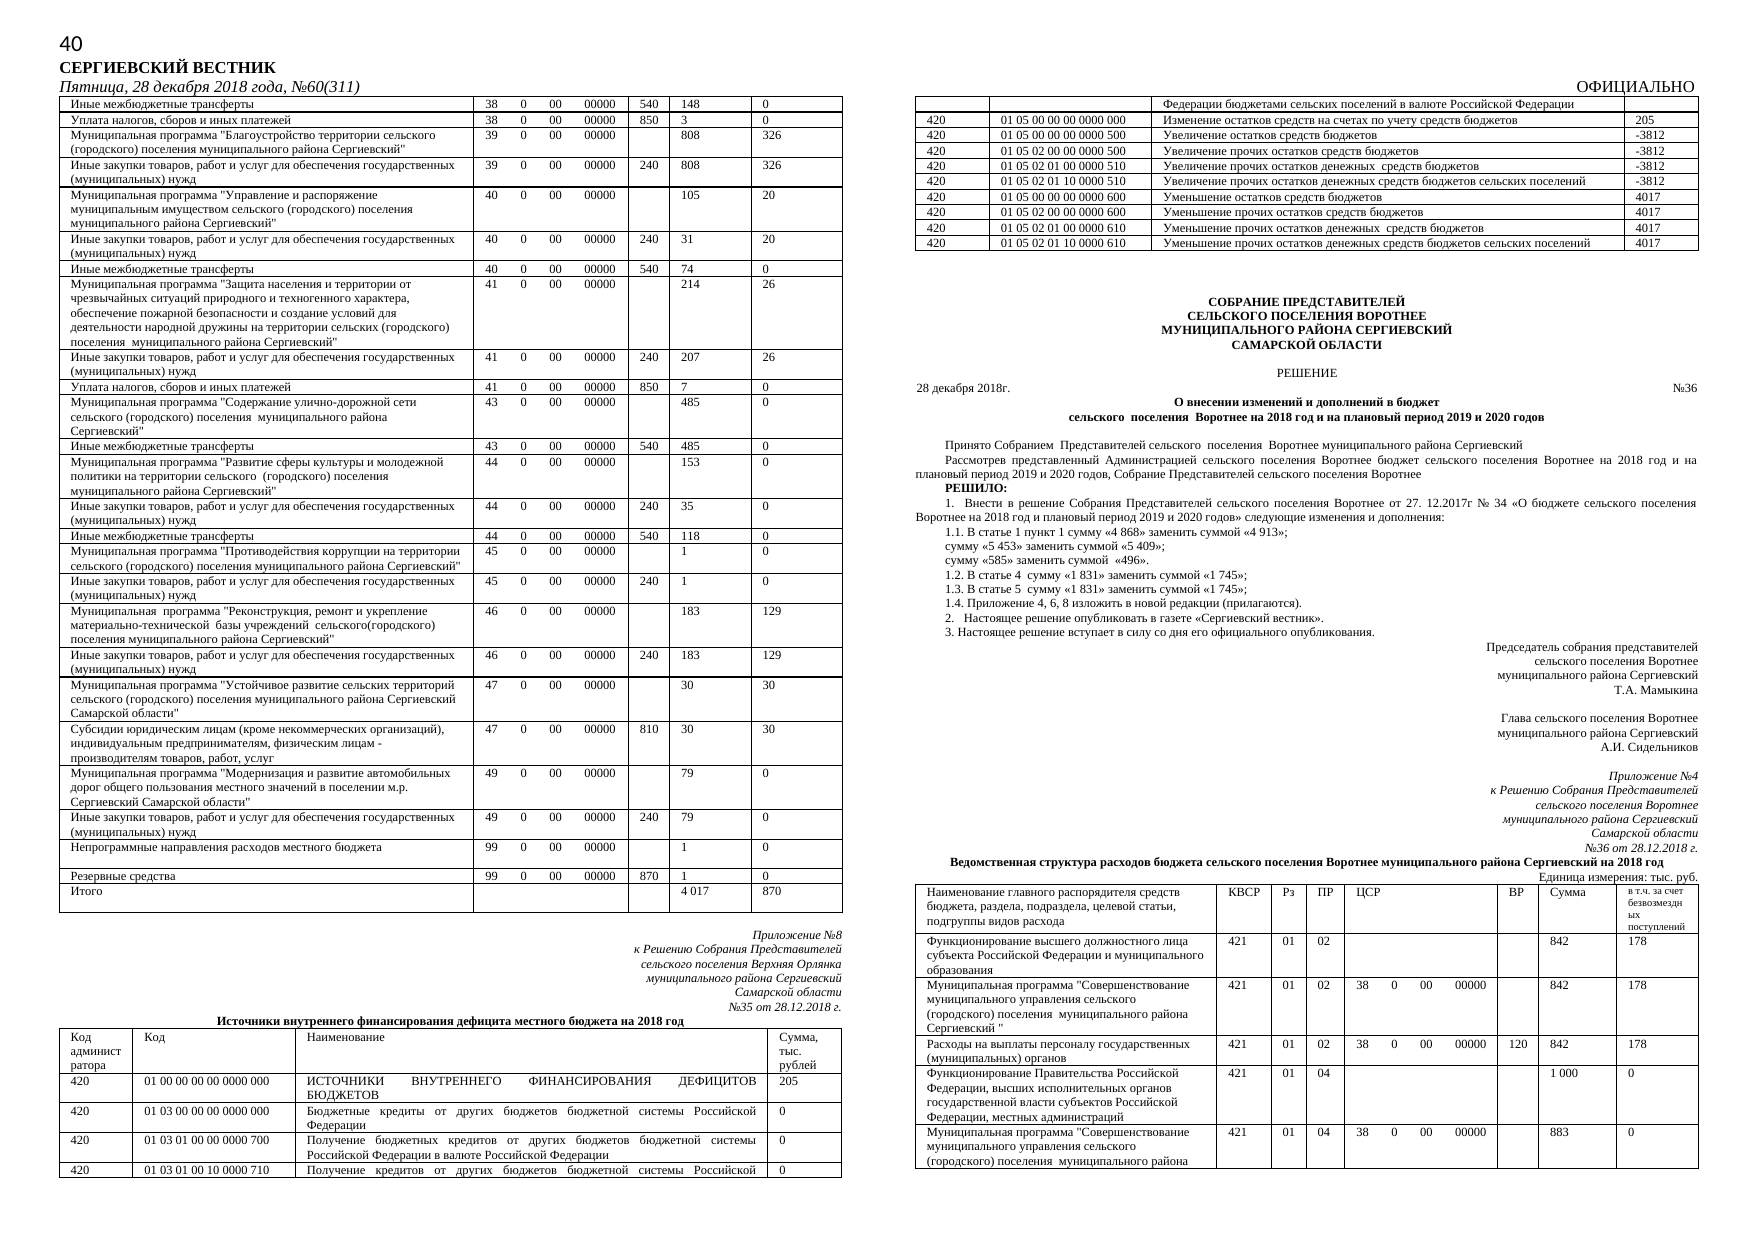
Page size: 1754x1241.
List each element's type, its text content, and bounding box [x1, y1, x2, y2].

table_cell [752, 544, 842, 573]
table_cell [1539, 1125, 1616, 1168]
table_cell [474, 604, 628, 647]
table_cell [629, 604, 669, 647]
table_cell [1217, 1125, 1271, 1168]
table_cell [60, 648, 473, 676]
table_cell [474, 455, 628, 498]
text РЕШИЛО: [915, 481, 1698, 496]
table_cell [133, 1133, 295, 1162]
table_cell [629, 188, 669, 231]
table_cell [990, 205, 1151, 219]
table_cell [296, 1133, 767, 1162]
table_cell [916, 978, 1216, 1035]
text 3. Настоящее решение вступает в силу со дня его официального опубликования. [915, 625, 1698, 639]
text РЕШЕНИЕ [915, 366, 1698, 381]
text 2. Настоящее решение опубликовать в газете «Сергиевский вестник». [915, 611, 1698, 625]
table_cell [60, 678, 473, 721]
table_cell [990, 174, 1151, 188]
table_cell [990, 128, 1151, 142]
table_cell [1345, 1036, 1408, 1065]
text сумму «5 453» заменить суммой «5 409»; [915, 539, 1698, 553]
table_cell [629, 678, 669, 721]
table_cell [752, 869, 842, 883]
text СОБРАНИЕ ПРЕДСТАВИТЕЛЕЙ [915, 294, 1698, 309]
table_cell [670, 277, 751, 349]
text О внесении изменений и дополнений в бюджет [915, 395, 1698, 409]
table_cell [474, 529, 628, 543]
text №36 от 28.12.2018 г. [915, 841, 1698, 855]
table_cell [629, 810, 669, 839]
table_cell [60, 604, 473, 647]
text сельского поселения Воротнее [915, 797, 1698, 812]
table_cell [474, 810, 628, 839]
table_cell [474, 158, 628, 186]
text Приложение №4 [915, 769, 1698, 783]
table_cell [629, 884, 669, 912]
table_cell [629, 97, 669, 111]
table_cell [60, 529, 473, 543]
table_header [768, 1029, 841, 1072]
text Источники внутреннего финансирования дефицита местного бюджета на 2018 год [59, 1014, 842, 1028]
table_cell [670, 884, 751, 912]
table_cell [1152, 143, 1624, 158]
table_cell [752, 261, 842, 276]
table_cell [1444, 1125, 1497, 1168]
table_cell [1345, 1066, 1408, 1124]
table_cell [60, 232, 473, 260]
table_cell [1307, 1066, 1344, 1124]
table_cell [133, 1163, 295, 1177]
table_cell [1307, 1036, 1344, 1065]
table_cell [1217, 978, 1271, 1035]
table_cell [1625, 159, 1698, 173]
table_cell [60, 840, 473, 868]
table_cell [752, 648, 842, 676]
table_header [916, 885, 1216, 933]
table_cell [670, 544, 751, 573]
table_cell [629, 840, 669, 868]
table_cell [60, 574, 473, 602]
text сельского поселения Воротнее на 2018 год и на плановый период 2019 и 2020 годов [915, 409, 1698, 424]
text Самарской области [915, 826, 1698, 841]
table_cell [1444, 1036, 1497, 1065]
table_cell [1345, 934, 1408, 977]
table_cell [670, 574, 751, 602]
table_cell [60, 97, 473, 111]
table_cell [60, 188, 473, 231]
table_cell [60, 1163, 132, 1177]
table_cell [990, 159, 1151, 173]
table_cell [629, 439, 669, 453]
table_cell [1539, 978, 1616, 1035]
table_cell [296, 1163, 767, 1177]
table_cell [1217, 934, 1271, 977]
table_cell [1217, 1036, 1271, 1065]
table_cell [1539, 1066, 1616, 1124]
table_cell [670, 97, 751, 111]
text 1.4. Приложение 4, 6, 8 изложить в новой редакции (прилагаются). [915, 596, 1698, 611]
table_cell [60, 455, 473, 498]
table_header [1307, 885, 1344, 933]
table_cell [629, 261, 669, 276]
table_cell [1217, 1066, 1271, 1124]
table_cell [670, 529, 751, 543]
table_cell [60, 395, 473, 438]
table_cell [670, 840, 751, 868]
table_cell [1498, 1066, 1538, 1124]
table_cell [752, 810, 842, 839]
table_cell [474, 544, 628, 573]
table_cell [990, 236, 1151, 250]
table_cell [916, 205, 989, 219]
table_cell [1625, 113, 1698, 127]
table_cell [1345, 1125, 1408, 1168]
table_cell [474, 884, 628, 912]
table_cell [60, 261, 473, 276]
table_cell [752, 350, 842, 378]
text сельского поселения Верхняя Орлянка [59, 956, 842, 971]
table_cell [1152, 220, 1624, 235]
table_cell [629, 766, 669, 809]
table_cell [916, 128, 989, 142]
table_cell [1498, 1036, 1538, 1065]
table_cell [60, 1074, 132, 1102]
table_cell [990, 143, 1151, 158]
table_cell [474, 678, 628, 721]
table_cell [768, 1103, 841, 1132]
text 1.1. В статье 1 пункт 1 сумму «4 868» заменить суммой «4 913»; [915, 524, 1698, 539]
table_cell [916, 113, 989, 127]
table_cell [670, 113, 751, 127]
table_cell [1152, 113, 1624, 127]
text муниципального района Сергиевский [915, 726, 1698, 740]
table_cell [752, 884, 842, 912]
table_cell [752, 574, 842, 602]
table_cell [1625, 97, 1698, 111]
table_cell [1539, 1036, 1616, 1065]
text СЕЛЬСКОГО ПОСЕЛЕНИЯ ВОРОТНЕЕ [915, 309, 1698, 323]
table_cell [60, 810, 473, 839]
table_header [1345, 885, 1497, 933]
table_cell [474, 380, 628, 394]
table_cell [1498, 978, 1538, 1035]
text муниципального района Сергиевский [59, 971, 842, 985]
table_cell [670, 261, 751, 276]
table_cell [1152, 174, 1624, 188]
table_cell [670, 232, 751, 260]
text А.И. Сидельников [915, 740, 1698, 754]
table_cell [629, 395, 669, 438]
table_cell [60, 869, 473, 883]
text 1. Внести в решение Собрания Представителей сельского поселения Воротнее от 27. 12.2017г № 34 «О бюджете сельского поселения Воротнее на 2018 год и плановый период 2019 и 2020 годов» следующие изменения и дополнения: [915, 496, 1698, 524]
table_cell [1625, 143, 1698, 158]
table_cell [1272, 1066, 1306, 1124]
text Рассмотрев представленный Администрацией сельского поселения Воротнее бюджет сельского поселения Воротнее на 2018 год и на плановый период 2019 и 2020 годов, Собрание Представителей сельского поселения Воротнее [915, 452, 1698, 481]
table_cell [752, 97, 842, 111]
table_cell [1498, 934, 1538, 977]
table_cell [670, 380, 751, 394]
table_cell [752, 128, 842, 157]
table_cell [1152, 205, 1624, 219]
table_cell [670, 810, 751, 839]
text МУНИЦИПАЛЬНОГО РАЙОНА СЕРГИЕВСКИЙ [915, 323, 1698, 337]
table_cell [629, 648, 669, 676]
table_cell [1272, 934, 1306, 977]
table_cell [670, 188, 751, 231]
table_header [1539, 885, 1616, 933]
text САМАРСКОЙ ОБЛАСТИ [915, 337, 1698, 352]
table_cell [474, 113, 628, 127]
text Председатель собрания представителей [915, 639, 1698, 654]
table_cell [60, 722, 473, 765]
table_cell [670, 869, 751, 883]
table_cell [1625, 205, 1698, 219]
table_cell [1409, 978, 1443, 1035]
text №35 от 28.12.2018 г. [59, 999, 842, 1014]
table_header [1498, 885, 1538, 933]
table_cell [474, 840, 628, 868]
text Глава сельского поселения Воротнее [915, 711, 1698, 726]
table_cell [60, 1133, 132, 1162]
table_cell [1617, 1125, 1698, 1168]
text Принято Собранием Представителей сельского поселения Воротнее муниципального района Сергиевский [915, 438, 1698, 452]
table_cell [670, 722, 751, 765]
text муниципального района Сергиевский [915, 668, 1698, 682]
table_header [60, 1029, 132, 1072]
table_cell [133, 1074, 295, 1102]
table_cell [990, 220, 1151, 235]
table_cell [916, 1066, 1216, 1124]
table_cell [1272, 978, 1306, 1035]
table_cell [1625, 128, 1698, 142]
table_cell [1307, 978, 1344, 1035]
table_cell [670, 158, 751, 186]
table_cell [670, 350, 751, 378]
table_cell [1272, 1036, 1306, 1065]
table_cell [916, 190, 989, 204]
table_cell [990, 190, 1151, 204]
text муниципального района Сергиевский [915, 812, 1698, 826]
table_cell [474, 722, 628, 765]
text 28 декабря 2018г. №36 [915, 381, 1698, 395]
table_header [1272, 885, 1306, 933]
text Приложение №8 [59, 928, 842, 942]
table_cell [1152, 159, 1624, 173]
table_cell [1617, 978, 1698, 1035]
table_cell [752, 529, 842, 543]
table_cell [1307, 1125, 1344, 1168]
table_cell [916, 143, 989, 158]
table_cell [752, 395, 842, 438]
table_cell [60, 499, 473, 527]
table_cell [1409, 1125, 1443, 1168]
text Т.А. Мамыкина [915, 682, 1698, 697]
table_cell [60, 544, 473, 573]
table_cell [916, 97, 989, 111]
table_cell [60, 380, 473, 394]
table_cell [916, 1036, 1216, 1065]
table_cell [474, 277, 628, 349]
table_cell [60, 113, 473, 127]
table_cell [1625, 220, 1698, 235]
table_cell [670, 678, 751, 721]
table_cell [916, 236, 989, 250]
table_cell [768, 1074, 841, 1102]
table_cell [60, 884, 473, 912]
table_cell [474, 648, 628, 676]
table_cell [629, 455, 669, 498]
text 1.3. В статье 5 сумму «1 831» заменить суммой «1 745»; [915, 582, 1698, 596]
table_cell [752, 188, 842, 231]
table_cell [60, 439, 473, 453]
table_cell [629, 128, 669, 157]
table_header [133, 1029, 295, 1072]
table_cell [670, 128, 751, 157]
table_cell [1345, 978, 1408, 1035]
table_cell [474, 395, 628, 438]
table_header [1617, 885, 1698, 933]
text к Решению Собрания Представителей [59, 942, 842, 956]
text Самарской области [59, 985, 842, 999]
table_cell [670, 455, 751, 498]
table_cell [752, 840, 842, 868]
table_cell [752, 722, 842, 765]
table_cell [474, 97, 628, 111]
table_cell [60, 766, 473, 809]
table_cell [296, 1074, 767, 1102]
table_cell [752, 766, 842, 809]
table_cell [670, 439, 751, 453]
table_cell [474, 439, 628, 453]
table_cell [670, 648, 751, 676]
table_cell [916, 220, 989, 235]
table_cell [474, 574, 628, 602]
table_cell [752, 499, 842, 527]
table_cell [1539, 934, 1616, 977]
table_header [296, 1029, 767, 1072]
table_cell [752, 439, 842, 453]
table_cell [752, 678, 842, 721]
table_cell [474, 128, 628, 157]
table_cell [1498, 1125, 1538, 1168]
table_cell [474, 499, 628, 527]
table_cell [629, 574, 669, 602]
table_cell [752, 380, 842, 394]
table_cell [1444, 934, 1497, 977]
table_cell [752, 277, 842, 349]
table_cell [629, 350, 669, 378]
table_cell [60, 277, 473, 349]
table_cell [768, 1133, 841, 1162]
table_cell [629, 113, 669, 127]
text Единица измерения: тыс. руб. [915, 869, 1698, 884]
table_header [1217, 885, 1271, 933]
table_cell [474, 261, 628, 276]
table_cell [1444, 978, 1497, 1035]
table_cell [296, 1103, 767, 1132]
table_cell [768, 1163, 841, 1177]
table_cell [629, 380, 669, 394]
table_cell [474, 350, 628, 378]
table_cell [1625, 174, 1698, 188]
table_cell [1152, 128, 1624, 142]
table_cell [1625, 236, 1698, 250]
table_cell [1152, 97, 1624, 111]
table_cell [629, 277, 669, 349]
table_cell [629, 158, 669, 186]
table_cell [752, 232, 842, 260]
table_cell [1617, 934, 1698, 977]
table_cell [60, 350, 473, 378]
text сельского поселения Воротнее [915, 654, 1698, 668]
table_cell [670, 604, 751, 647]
text 1.2. В статье 4 сумму «1 831» заменить суммой «1 745»; [915, 567, 1698, 582]
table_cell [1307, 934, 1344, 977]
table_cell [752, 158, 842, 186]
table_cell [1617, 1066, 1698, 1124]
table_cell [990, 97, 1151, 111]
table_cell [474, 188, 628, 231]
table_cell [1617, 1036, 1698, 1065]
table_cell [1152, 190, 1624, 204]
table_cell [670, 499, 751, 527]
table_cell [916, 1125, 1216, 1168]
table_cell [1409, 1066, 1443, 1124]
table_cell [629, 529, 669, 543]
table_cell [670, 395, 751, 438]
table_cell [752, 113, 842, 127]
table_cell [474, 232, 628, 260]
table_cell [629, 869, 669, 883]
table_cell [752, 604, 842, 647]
text сумму «585» заменить суммой «496». [915, 553, 1698, 567]
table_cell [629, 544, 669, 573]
text Ведомственная структура расходов бюджета сельского поселения Воротнее муниципального района Сергиевский на 2018 год [915, 855, 1698, 869]
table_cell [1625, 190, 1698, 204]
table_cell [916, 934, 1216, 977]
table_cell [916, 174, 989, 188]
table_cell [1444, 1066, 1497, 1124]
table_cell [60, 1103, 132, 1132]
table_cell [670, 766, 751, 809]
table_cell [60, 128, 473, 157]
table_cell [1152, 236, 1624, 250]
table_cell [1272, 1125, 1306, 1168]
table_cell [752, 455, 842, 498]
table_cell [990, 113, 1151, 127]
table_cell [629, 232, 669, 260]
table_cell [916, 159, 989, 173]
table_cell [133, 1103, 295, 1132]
text к Решению Собрания Представителей [915, 783, 1698, 797]
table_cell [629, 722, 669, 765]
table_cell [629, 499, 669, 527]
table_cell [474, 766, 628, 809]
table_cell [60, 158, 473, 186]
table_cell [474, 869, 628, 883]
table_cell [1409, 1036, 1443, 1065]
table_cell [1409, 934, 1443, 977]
